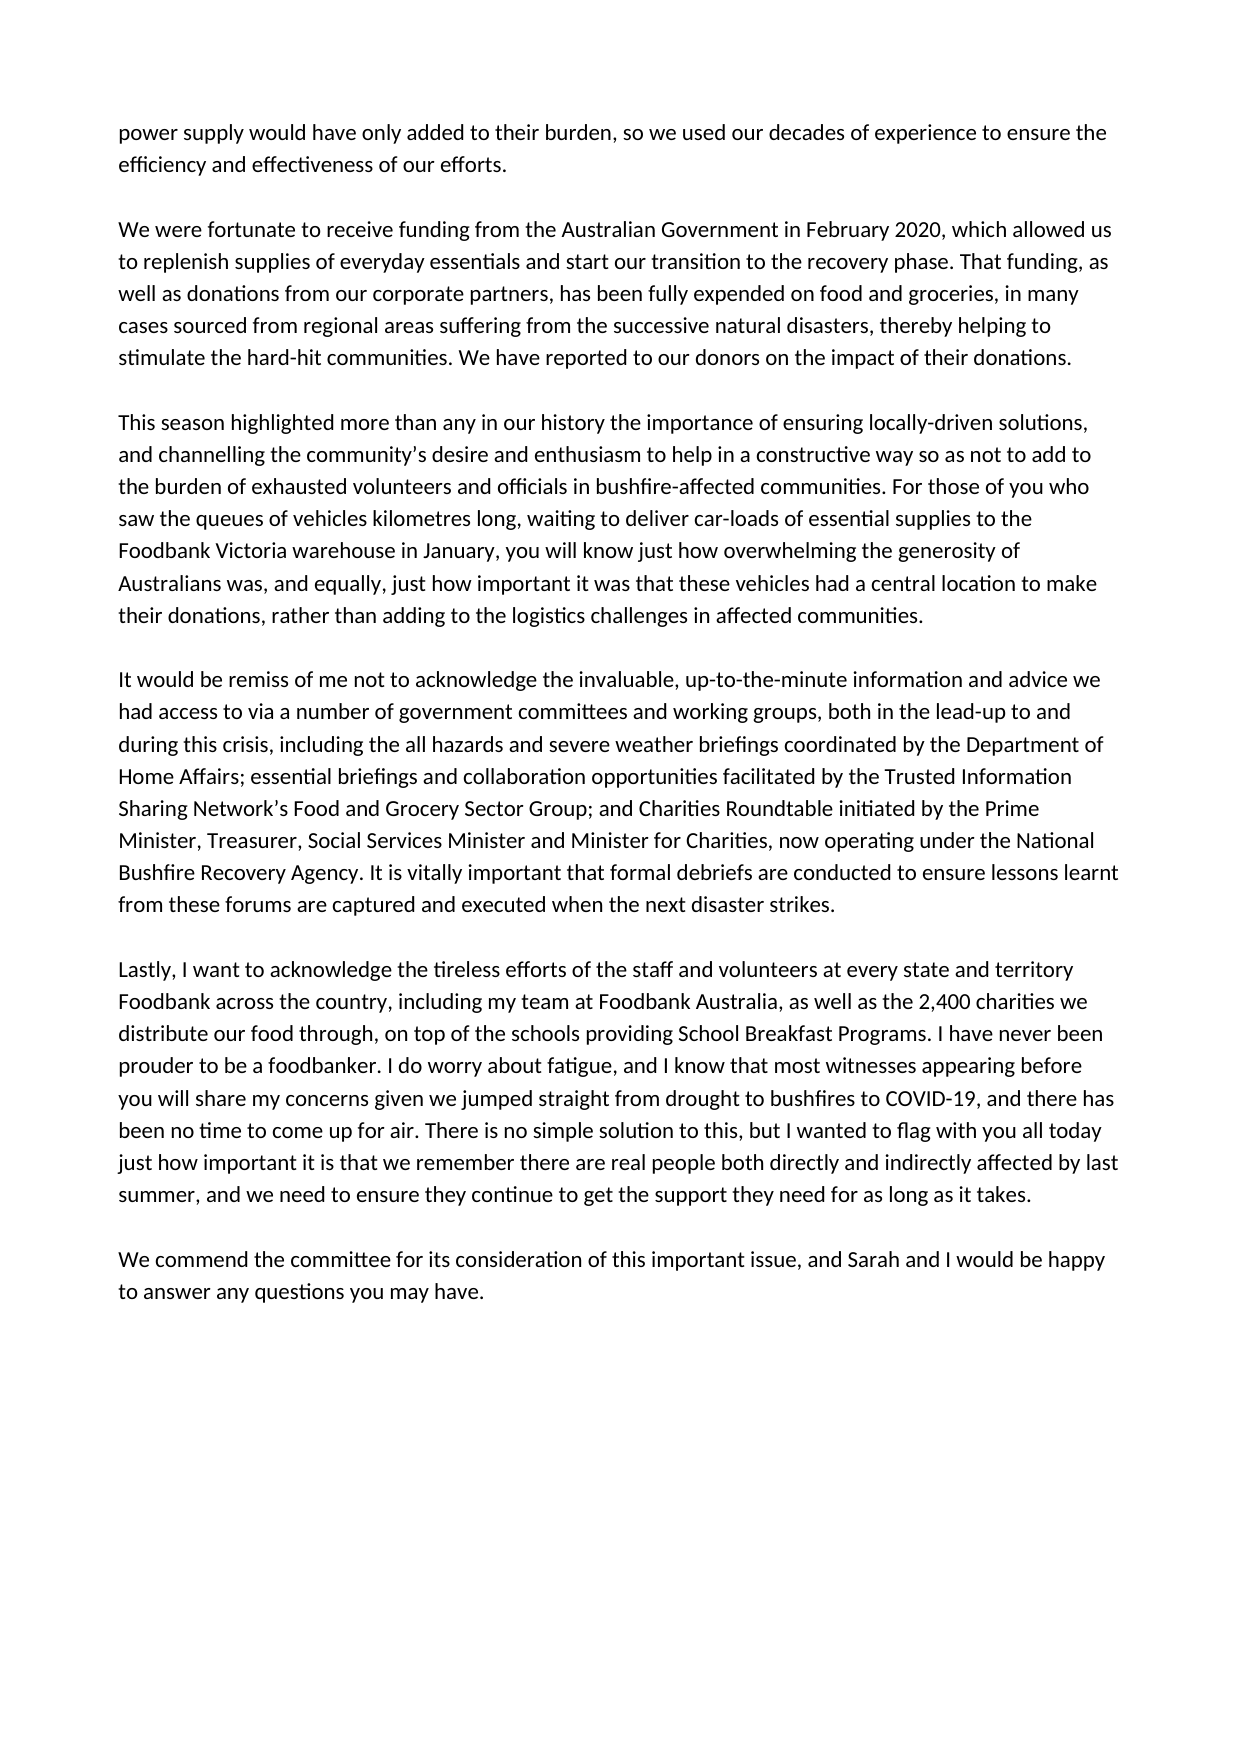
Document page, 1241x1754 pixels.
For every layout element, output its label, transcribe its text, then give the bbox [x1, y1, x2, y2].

text It would be remiss of me not to acknowledge the invaluable, up-to-the-minute information and advice we had access to via a number of government committees and working groups, both in the lead-up to and during this crisis, including the all hazards and severe weather briefings coordinated by the Department of Home Affairs; essential briefings and collaboration opportunities facilitated by the Trusted Information Sharing Network’s Food and Grocery Sector Group; and Charities Roundtable initiated by the Prime Minister, Treasurer, Social Services Minister and Minister for Charities, now operating under the National Bushfire Recovery Agency. It is vitally important that formal debriefs are conducted to ensure lessons learnt from these forums are captured and executed when the next disaster strikes. [118, 665, 1122, 919]
text This season highlighted more than any in our history the importance of ensuring locally-driven solutions, and channelling the community’s desire and enthusiasm to help in a constructive way so as not to add to the burden of exhausted volunteers and officials in bushfire-affected communities. For those of you who saw the queues of vehicles kilometres long, waiting to deliver car-loads of essential supplies to the Foodbank Victoria warehouse in January, you will know just how overwhelming the generosity of Australians was, and equally, just how important it was that these vehicles had a central location to make their donations, rather than adding to the logistics challenges in affected communities. [118, 408, 1122, 629]
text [118, 118, 1122, 178]
text Lastly, I want to acknowledge the tireless efforts of the staff and volunteers at every state and territory Foodbank across the country, including my team at Foodbank Australia, as well as the 2,400 charities we distribute our food through, on top of the schools providing School Breakfast Programs. I have never been prouder to be a foodbanker. I do worry about fatigue, and I know that most witnesses appearing before you will share my concerns given we jumped straight from drought to bushfires to COVID-19, and there has been no time to come up for air. There is no simple solution to this, but I wanted to flag with you all today just how important it is that we remember there are real people both directly and indirectly affected by last summer, and we need to ensure they continue to get the support they need for as long as it takes. [118, 955, 1122, 1208]
text We commend the committee for its consideration of this important issue, and Sarah and I would be happy to answer any questions you may have. [118, 1245, 1122, 1305]
text We were fortunate to receive funding from the Australian Government in February 2020, which allowed us to replenish supplies of everyday essentials and start our transition to the recovery phase. That funding, as well as donations from our corporate partners, has been fully expended on food and groceries, in many cases sourced from regional areas suffering from the successive natural disasters, thereby helping to stimulate the hard-hit communities. We have reported to our donors on the impact of their donations. [118, 215, 1122, 371]
